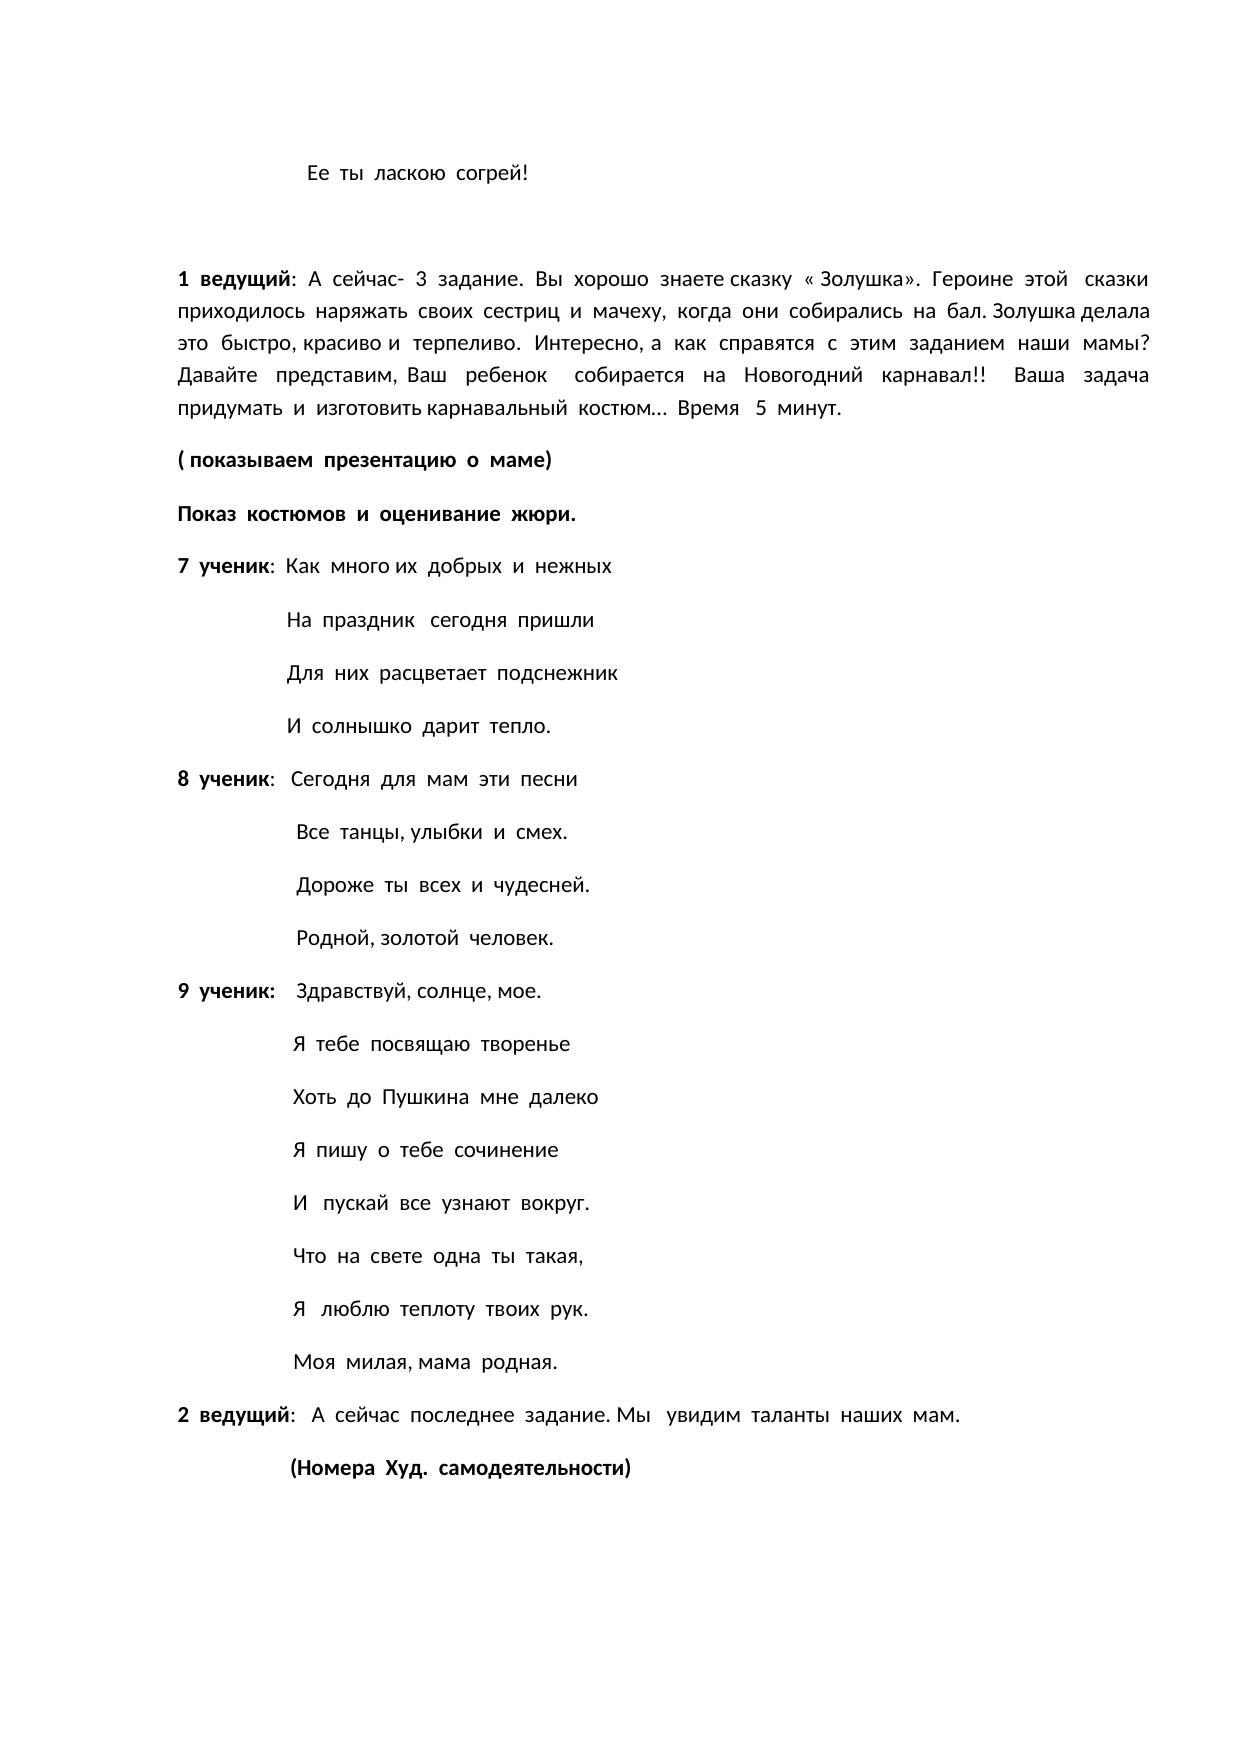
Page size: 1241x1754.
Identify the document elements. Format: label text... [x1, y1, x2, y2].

text На праздник сегодня пришли [177, 605, 1152, 633]
text И пускай все узнают вокруг. [177, 1188, 1152, 1216]
text Что на свете одна ты такая, [177, 1241, 1152, 1269]
text Все танцы, улыбки и смех. [177, 817, 1152, 845]
text 8 ученик: Сегодня для мам эти песни [177, 764, 1152, 792]
text Родной, золотой человек. [177, 923, 1152, 951]
text Я люблю теплоту твоих рук. [177, 1294, 1152, 1322]
text Моя милая, мама родная. [177, 1347, 1152, 1375]
text Показ костюмов и оценивание жюри. [177, 499, 1152, 527]
text Я тебе посвящаю творенье [177, 1029, 1152, 1057]
text Хоть до Пушкина мне далеко [177, 1082, 1152, 1110]
text 1 ведущий: А сейчас- 3 задание. Вы хорошо знаете сказку « Золушка». Героине этой сказки приходилось наряжать своих сестриц и мачеху, когда они собирались на бал. Золушка делала это быстро, красиво и терпеливо. Интересно, а как справятся с этим заданием наши мамы? Давайте представим, Ваш ребенок собирается на Новогодний карнавал!! Ваша задача придумать и изготовить карнавальный костюм… Время 5 минут. [177, 264, 1152, 421]
text Для них расцветает подснежник [177, 658, 1152, 686]
text Я пишу о тебе сочинение [177, 1135, 1152, 1163]
text (Номера Худ. самодеятельности) [177, 1453, 1152, 1481]
text Дороже ты всех и чудесней. [177, 870, 1152, 898]
text 9 ученик: Здравствуй, солнце, мое. [177, 976, 1152, 1004]
text Ее ты ласкою согрей! [177, 158, 1152, 186]
text 7 ученик: Как много их добрых и нежных [177, 552, 1152, 580]
text И солнышко дарит тепло. [177, 711, 1152, 739]
text 2 ведущий: А сейчас последнее задание. Мы увидим таланты наших мам. [177, 1400, 1152, 1428]
text ( показываем презентацию о маме) [177, 446, 1152, 474]
